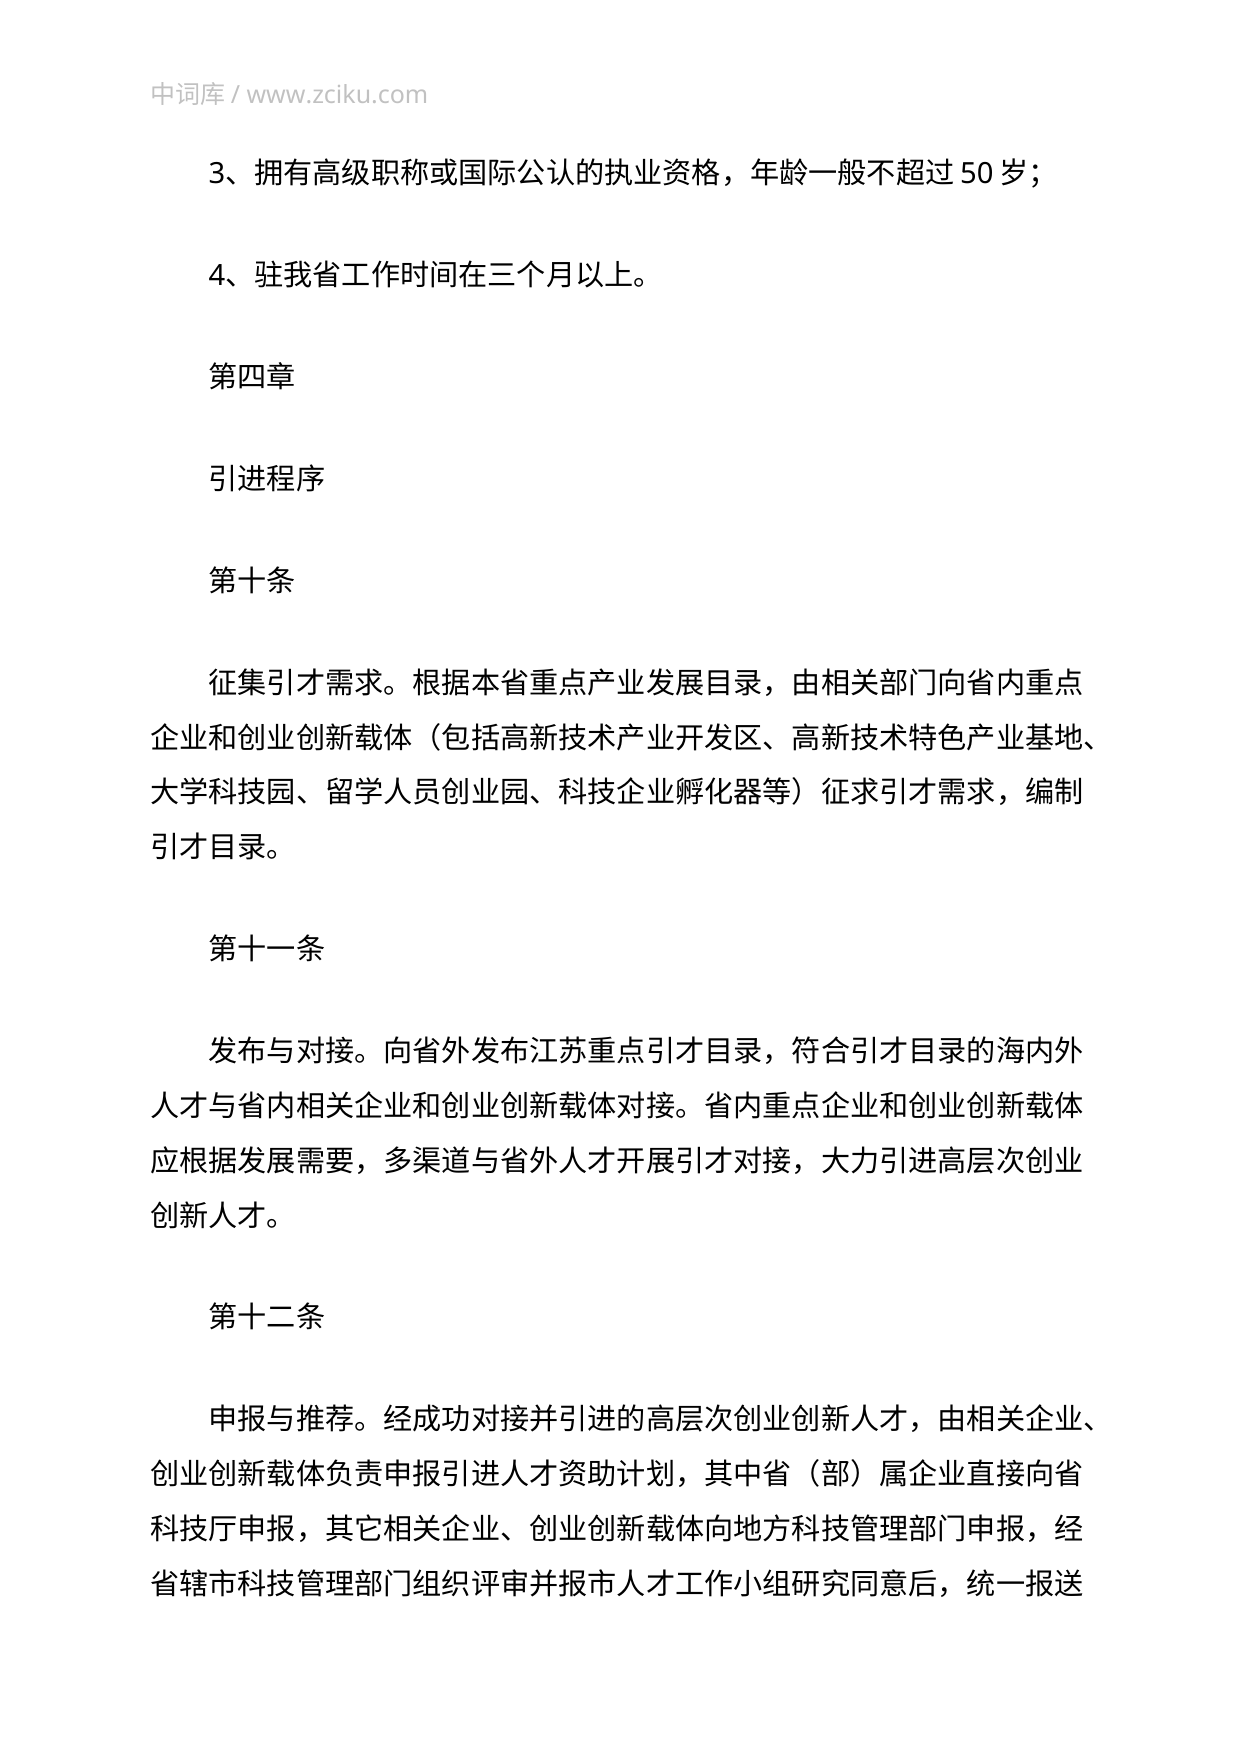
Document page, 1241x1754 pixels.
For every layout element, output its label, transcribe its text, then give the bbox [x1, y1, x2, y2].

text 发布与对接。向省外发布江苏重点引才目录，符合引才目录的海内外人才与省内相关企业和创业创新载体对接。省内重点企业和创业创新载体应根据发展需要，多渠道与省外人才开展引才对接，大力引进高层次创业创新人才。 [150, 1027, 1090, 1234]
text 引进程序 [150, 456, 1090, 498]
text 第四章 [150, 354, 1090, 396]
text 3、拥有高级职称或国际公认的执业资格，年龄一般不超过50岁； [150, 150, 1090, 192]
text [150, 1396, 1090, 1603]
text 第十二条 [150, 1294, 1090, 1336]
text 征集引才需求。根据本省重点产业发展目录，由相关部门向省内重点企业和创业创新载体（包括高新技术产业开发区、高新技术特色产业基地、大学科技园、留学人员创业园、科技企业孵化器等）征求引才需求，编制引才目录。 [150, 659, 1090, 866]
text 第十条 [150, 557, 1090, 600]
text 4、驻我省工作时间在三个月以上。 [150, 252, 1090, 294]
text 第十一条 [150, 926, 1090, 968]
